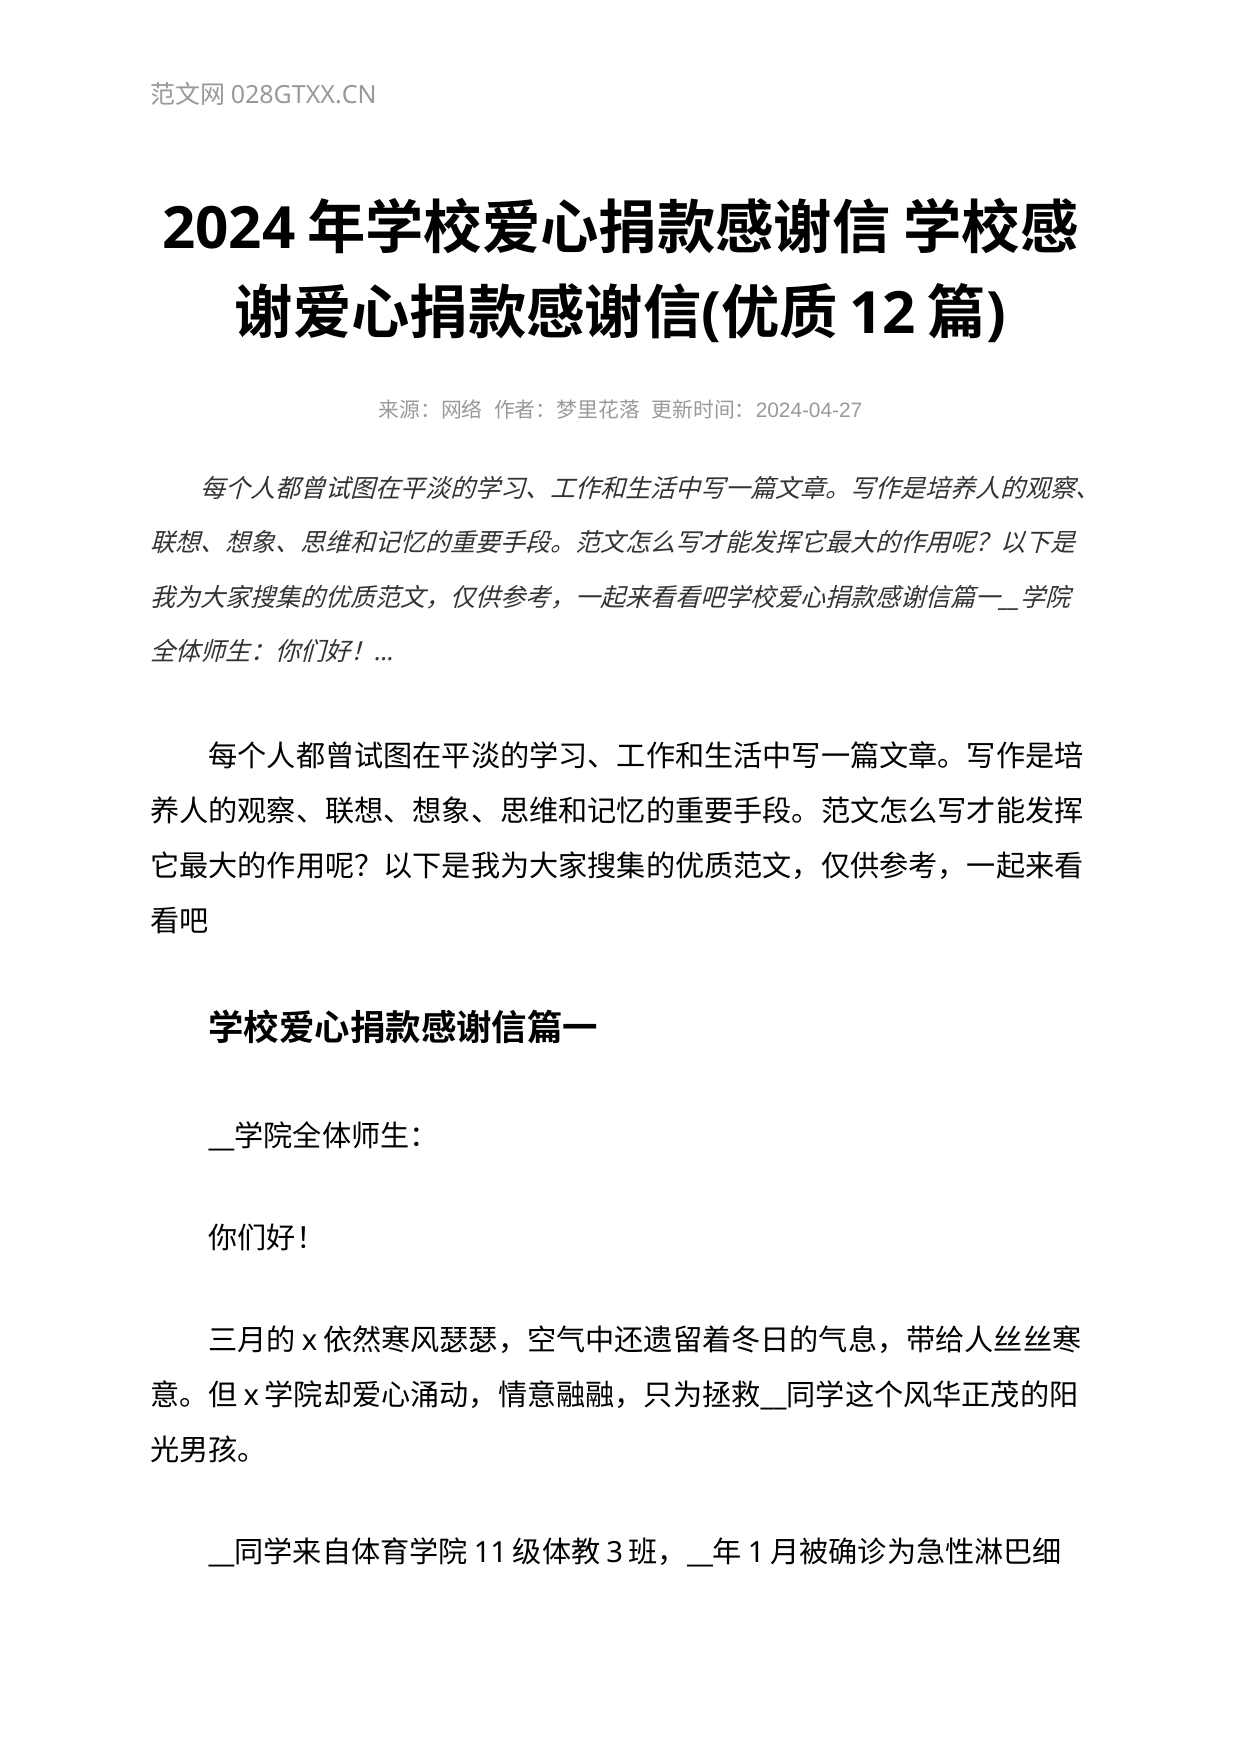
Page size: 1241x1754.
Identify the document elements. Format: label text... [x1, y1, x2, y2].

text 三月的x依然寒风瑟瑟，空气中还遗留着冬日的气息，带给人丝丝寒意。但x学院却爱心涌动，情意融融，只为拯救__同学这个风华正茂的阳光男孩。 [150, 1317, 1090, 1469]
text 你们好！ [150, 1215, 1090, 1257]
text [150, 1528, 1090, 1571]
subtitle 2024年学校爱心捐款感谢信 学校感谢爱心捐款感谢信(优质12篇) [150, 181, 1090, 351]
text 学校爱心捐款感谢信篇一 [150, 999, 1090, 1051]
text __学院全体师生： [150, 1113, 1090, 1155]
text 来源：网络 作者：梦里花落 更新时间：2024-04-27 [150, 398, 1090, 422]
text 每个人都曾试图在平淡的学习、工作和生活中写一篇文章。写作是培养人的观察、联想、想象、思维和记忆的重要手段。范文怎么写才能发挥它最大的作用呢？以下是我为大家搜集的优质范文，仅供参考，一起来看看吧 [150, 733, 1090, 940]
text 每个人都曾试图在平淡的学习、工作和生活中写一篇文章。写作是培养人的观察、联想、想象、思维和记忆的重要手段。范文怎么写才能发挥它最大的作用呢？以下是我为大家搜集的优质范文，仅供参考，一起来看看吧学校爱心捐款感谢信篇一__学院全体师生：你们好！... [150, 468, 1090, 668]
